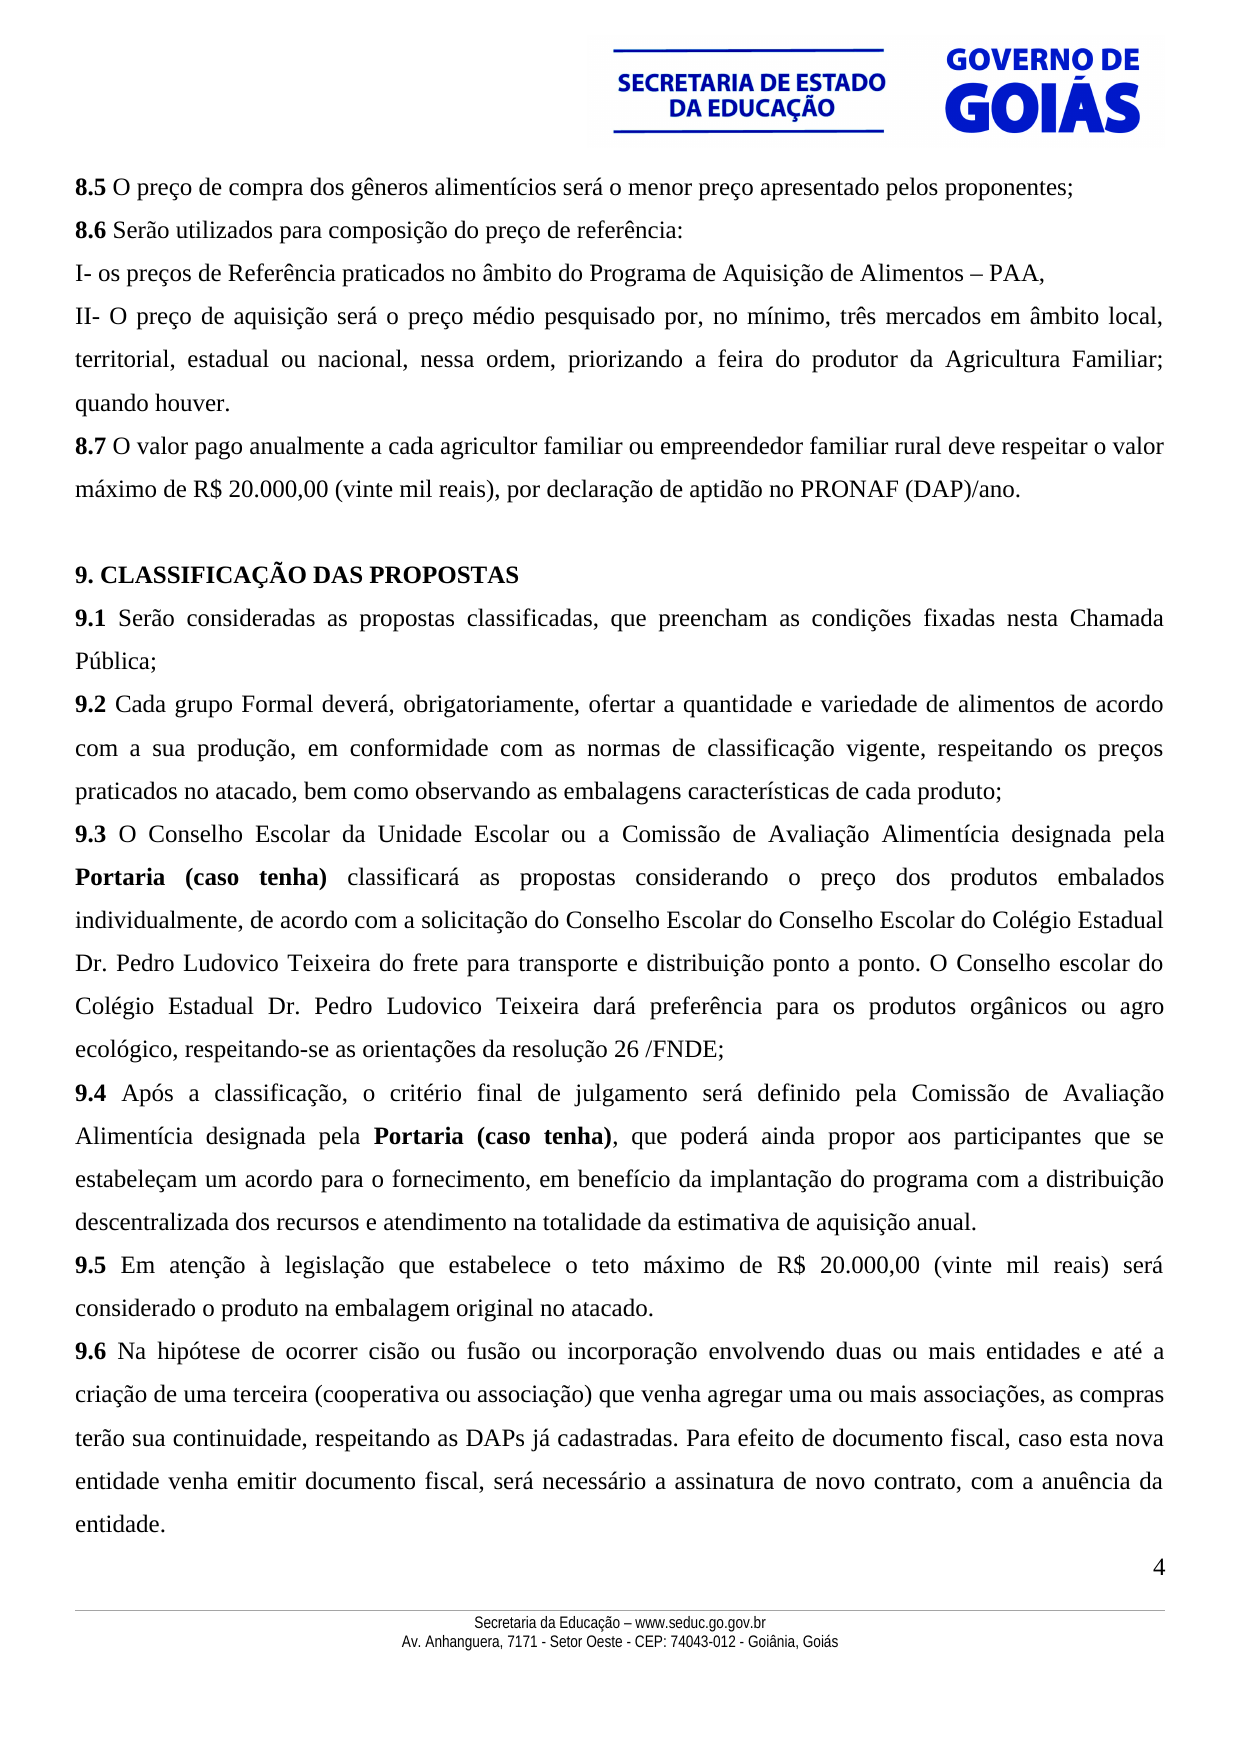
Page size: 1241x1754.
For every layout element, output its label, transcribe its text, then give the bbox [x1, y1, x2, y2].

text 8.6 Serão utilizados para composição do preço de referência: [75, 215, 1165, 244]
text 8.7 O valor pago anualmente a cada agricultor familiar ou empreendedor familiar rural deve respeitar o valor máximo de R$ 20.000,00 (vinte mil reais), por declaração de aptidão no PRONAF (DAP)/ano. [75, 431, 1165, 503]
picture [587, 35, 1166, 148]
text 9.4 Após a classificação, o critério final de julgamento será definido pela Comissão de Avaliação Alimentícia designada pela Portaria (caso tenha), que poderá ainda propor aos participantes que se estabeleçam um acordo para o fornecimento, em benefício da implantação do programa com a distribuição descentralizada dos recursos e atendimento na totalidade da estimativa de aquisição anual. [75, 1078, 1165, 1236]
text I- os preços de Referência praticados no âmbito do Programa de Aquisição de Alimentos – PAA, [75, 258, 1165, 287]
text 9. CLASSIFICAÇÃO DAS PROPOSTAS [75, 560, 1165, 589]
text 9.5 Em atenção à legislação que estabelece o teto máximo de R$ 20.000,00 (vinte mil reais) será considerado o produto na embalagem original no atacado. [75, 1250, 1165, 1322]
text 9.2 Cada grupo Formal deverá, obrigatoriamente, ofertar a quantidade e variedade de alimentos de acordo com a sua produção, em conformidade com as normas de classificação vigente, respeitando os preços praticados no atacado, bem como observando as embalagens características de cada produto; [75, 689, 1165, 804]
text II- O preço de aquisição será o preço médio pesquisado por, no mínimo, três mercados em âmbito local, territorial, estadual ou nacional, nessa ordem, priorizando a feira do produtor da Agricultura Familiar; quando houver. [75, 301, 1165, 416]
text 8.5 O preço de compra dos gêneros alimentícios será o menor preço apresentado pelos proponentes; [75, 172, 1165, 201]
text 9.6 Na hipótese de ocorrer cisão ou fusão ou incorporação envolvendo duas ou mais entidades e até a criação de uma terceira (cooperativa ou associação) que venha agregar uma ou mais associações, as compras terão sua continuidade, respeitando as DAPs já cadastradas. Para efeito de documento fiscal, caso esta nova entidade venha emitir documento fiscal, será necessário a assinatura de novo contrato, com a anuência da entidade. [75, 1336, 1165, 1538]
text 9.3 O Conselho Escolar da Unidade Escolar ou a Comissão de Avaliação Alimentícia designada pela Portaria (caso tenha) classificará as propostas considerando o preço dos produtos embalados individualmente, de acordo com a solicitação do Conselho Escolar do Conselho Escolar do Colégio Estadual Dr. Pedro Ludovico Teixeira do frete para transporte e distribuição ponto a ponto. O Conselho escolar do Colégio Estadual Dr. Pedro Ludovico Teixeira dará preferência para os produtos orgânicos ou agro ecológico, respeitando-se as orientações da resolução 26 /FNDE; [75, 819, 1165, 1063]
text 9.1 Serão consideradas as propostas classificadas, que preencham as condições fixadas nesta Chamada Pública; [75, 603, 1165, 675]
